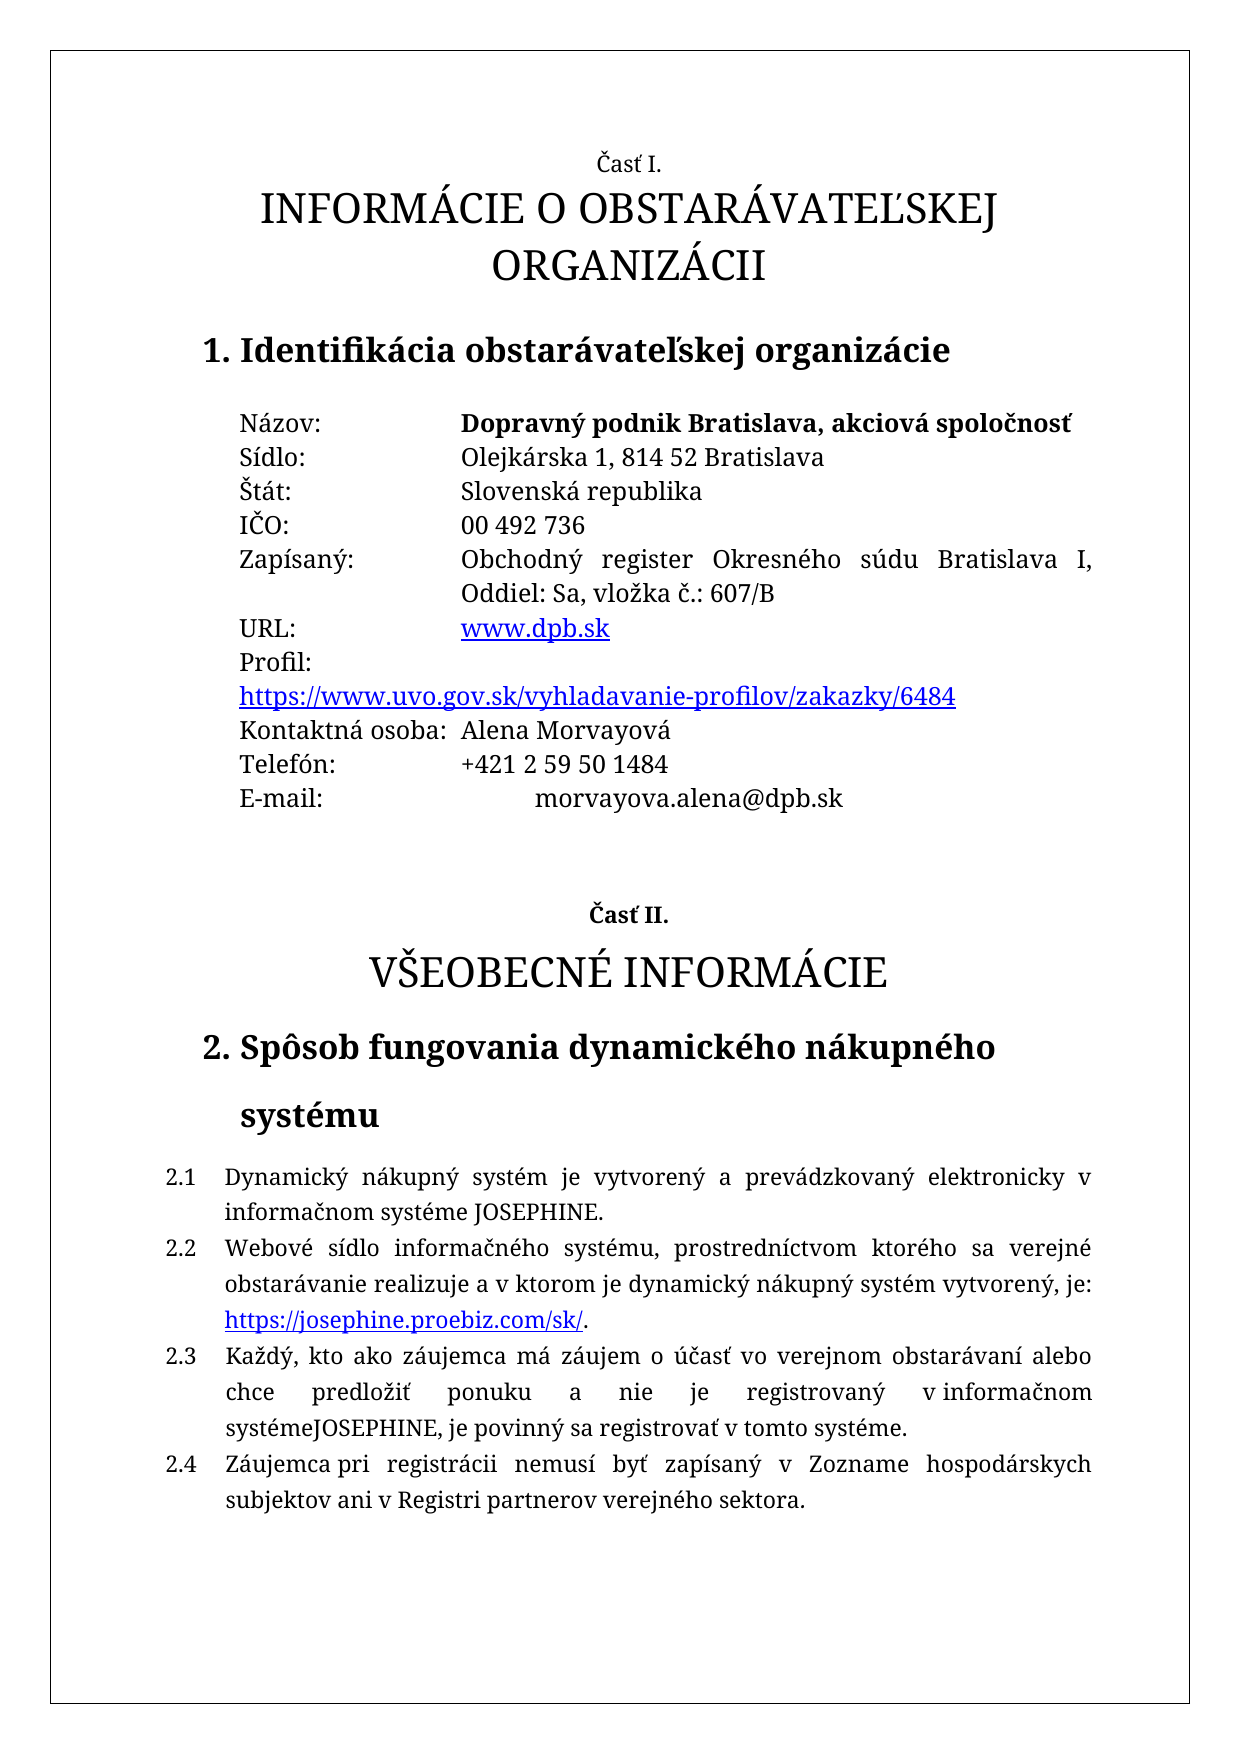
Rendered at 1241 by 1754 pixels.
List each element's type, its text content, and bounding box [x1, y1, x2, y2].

list Dynamický nákupný systém je vytvorený a prevádzkovaný elektronicky v informačnom systéme JOSEPHINE. [165, 1160, 1093, 1228]
list Každý, kto ako záujemca má záujem o účasť vo verejnom obstarávaní alebo chce predložiť ponuku a nie je registrovaný v informačnom systémeJOSEPHINE, je povinný sa registrovať v tomto systéme. [165, 1340, 1093, 1443]
text Časť I. [165, 147, 1093, 179]
text Profil: https://www.uvo.gov.sk/vyhladavanie-profilov/zakazky/6484 [165, 644, 1093, 712]
text Štát: Slovenská republika [165, 474, 1093, 508]
subtitle Identifikácia obstarávateľskej organizácie [203, 326, 1093, 372]
text Názov: Dopravný podnik Bratislava, akciová spoločnosť [165, 406, 1093, 440]
list Webové sídlo informačného systému, prostredníctvom ktorého sa verejné obstarávanie realizuje a v ktorom je dynamický nákupný systém vytvorený, je: https://josephine.proebiz.com/sk/. [165, 1232, 1093, 1335]
subtitle Spôsob fungovania dynamického nákupného systému [203, 1024, 1093, 1138]
text Časť II. [165, 899, 1093, 930]
text IČO: 00 492 736 [165, 508, 1093, 542]
text Sídlo: Olejkárska 1, 814 52 Bratislava [165, 440, 1093, 474]
subtitle INFORMÁCIE O OBSTARÁVATEĽSKEJ ORGANIZÁCII [165, 179, 1093, 292]
subtitle VŠEOBECNÉ INFORMÁCIE [165, 942, 1093, 999]
text Kontaktná osoba: Alena Morvayová [165, 712, 1093, 746]
text Zapísaný: Obchodný register Okresného súdu Bratislava I, Oddiel: Sa, vložka č.: 607/B [239, 542, 1093, 610]
text URL: www.dpb.sk [165, 610, 1093, 644]
list Záujemca pri registrácii nemusí byť zapísaný v Zozname hospodárskych subjektov ani v Registri partnerov verejného sektora. [165, 1448, 1093, 1515]
text Telefón: +421 2 59 50 1484 [165, 746, 1093, 781]
text E-mail: morvayova.alena@dpb.sk [165, 781, 1093, 814]
